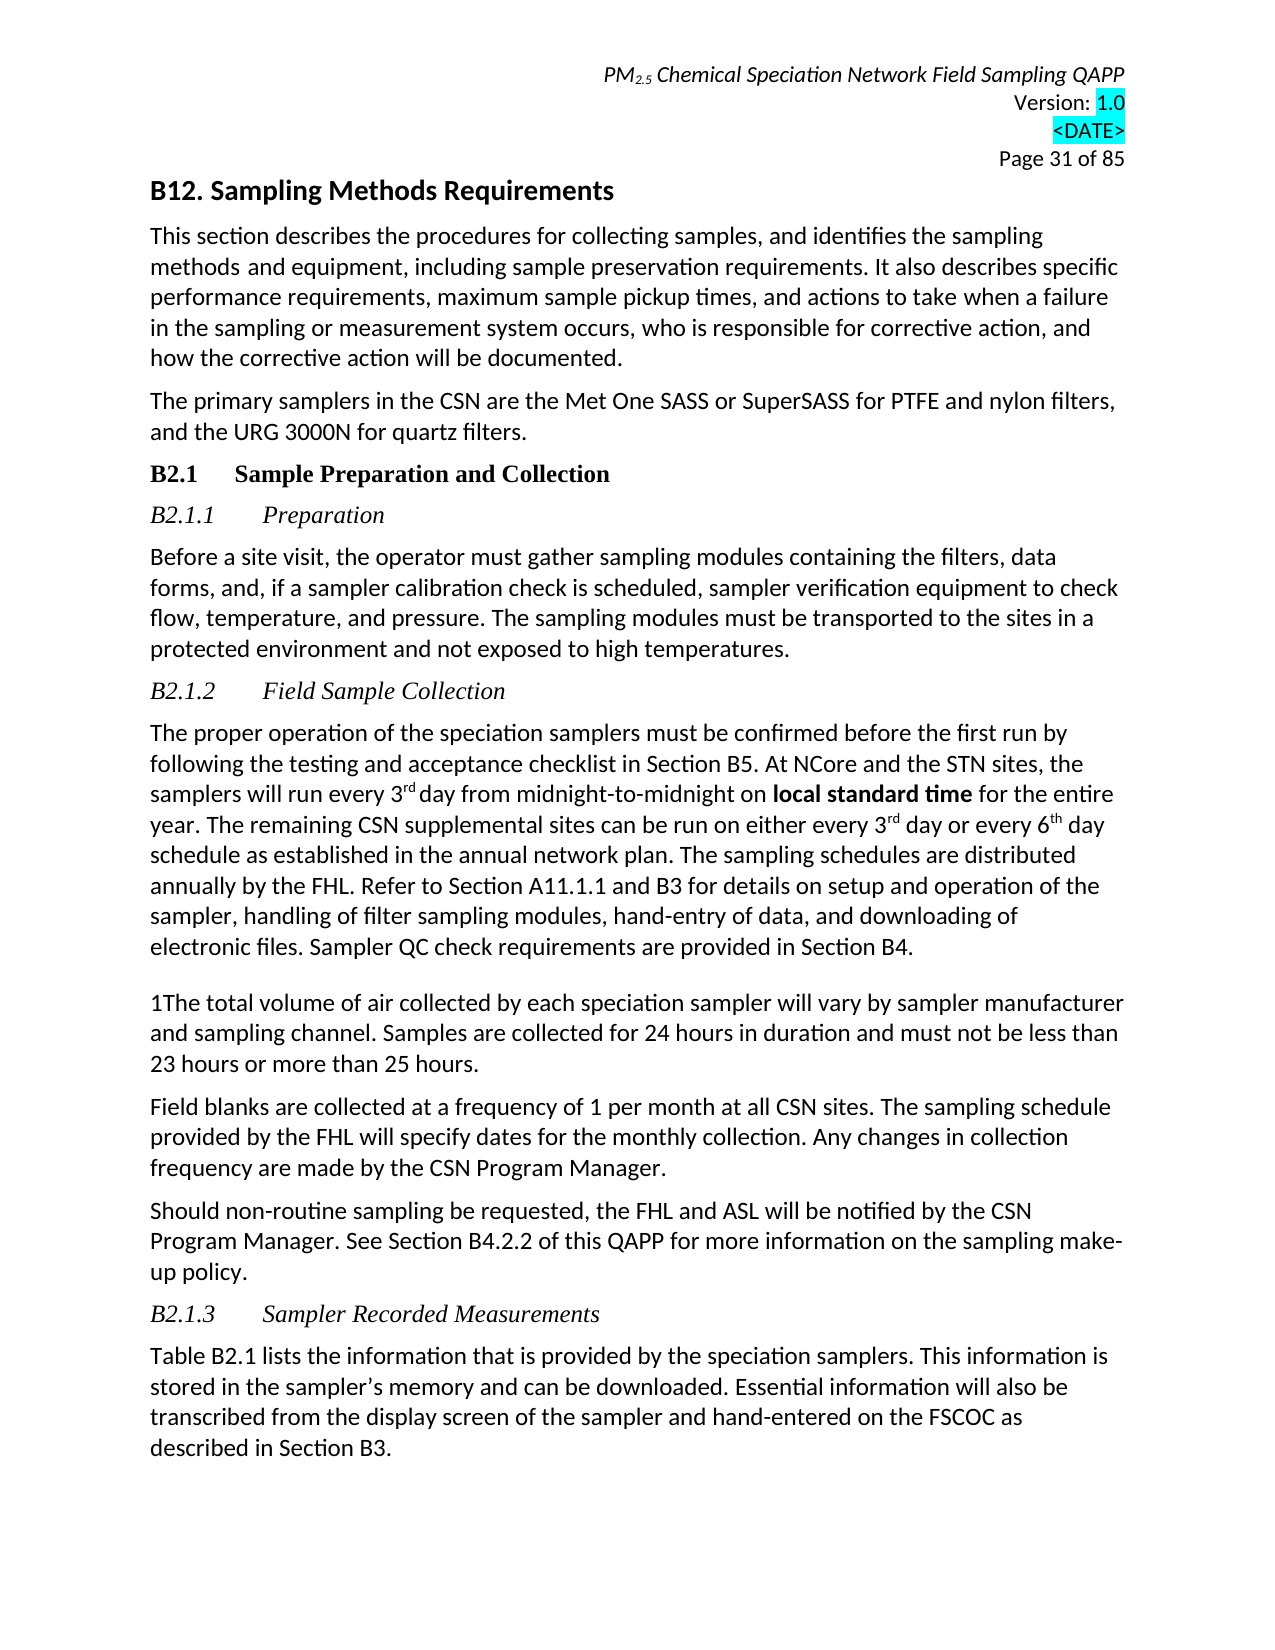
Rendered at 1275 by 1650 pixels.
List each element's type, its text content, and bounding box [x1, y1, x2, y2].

subtitle B2.1.2 Field Sample Collection [150, 676, 1125, 705]
text The proper operation of the speciation samplers must be confirmed before the first run by following the testing and acceptance checklist in Section B5. At NCore and the STN sites, the samplers will run every 3rd day from midnight-to-midnight on local standard time for the entire year. The remaining CSN supplemental sites can be run on either every 3rd day or every 6th day schedule as established in the annual network plan. The sampling schedules are distributed annually by the FHL. Refer to Section A11.1.1 and B3 for details on setup and operation of the sampler, handling of filter sampling modules, hand-entry of data, and downloading of electronic files. Sampler QC check requirements are provided in Section B4. [150, 717, 1125, 961]
text This section describes the procedures for collecting samples, and identifies the sampling methods and equipment, including sample preservation requirements. It also describes specific performance requirements, maximum sample pickup times, and actions to take when a failure in the sampling or measurement system occurs, who is responsible for corrective action, and how the corrective action will be documented. [150, 220, 1125, 373]
text Field blanks are collected at a frequency of 1 per month at all CSN sites. The sampling schedule provided by the FHL will specify dates for the monthly collection. Any changes in collection frequency are made by the CSN Program Manager. [150, 1091, 1125, 1182]
text Should non-routine sampling be requested, the FHL and ASL will be notified by the CSN Program Manager. See Section B4.2.2 of this QAPP for more information on the sampling make-up policy. [150, 1195, 1125, 1286]
text The primary samplers in the CSN are the Met One SASS or SuperSASS for PTFE and nylon filters, and the URG 3000N for quartz filters. [150, 385, 1125, 446]
text The total volume of air collected by each speciation sampler will vary by sampler manufacturer and sampling channel. Samples are collected for 24 hours in duration and must not be less than 23 hours or more than 25 hours. [150, 987, 1125, 1078]
subtitle B2.1 Sample Preparation and Collection [150, 459, 1125, 488]
text Table B2.1 lists the information that is provided by the speciation samplers. This information is stored in the sampler’s memory and can be downloaded. Essential information will also be transcribed from the display screen of the sampler and hand-entered on the FSCOC as described in Section B3. [150, 1340, 1125, 1462]
subtitle B2.1.1 Preparation [150, 500, 1125, 529]
subtitle B2. Sampling Methods Requirements [150, 172, 1125, 208]
subtitle B2.1.3 Sampler Recorded Measurements [150, 1299, 1125, 1328]
text Before a site visit, the operator must gather sampling modules containing the filters, data forms, and, if a sampler calibration check is scheduled, sampler verification equipment to check flow, temperature, and pressure. The sampling modules must be transported to the sites in a protected environment and not exposed to high temperatures. [150, 541, 1125, 663]
